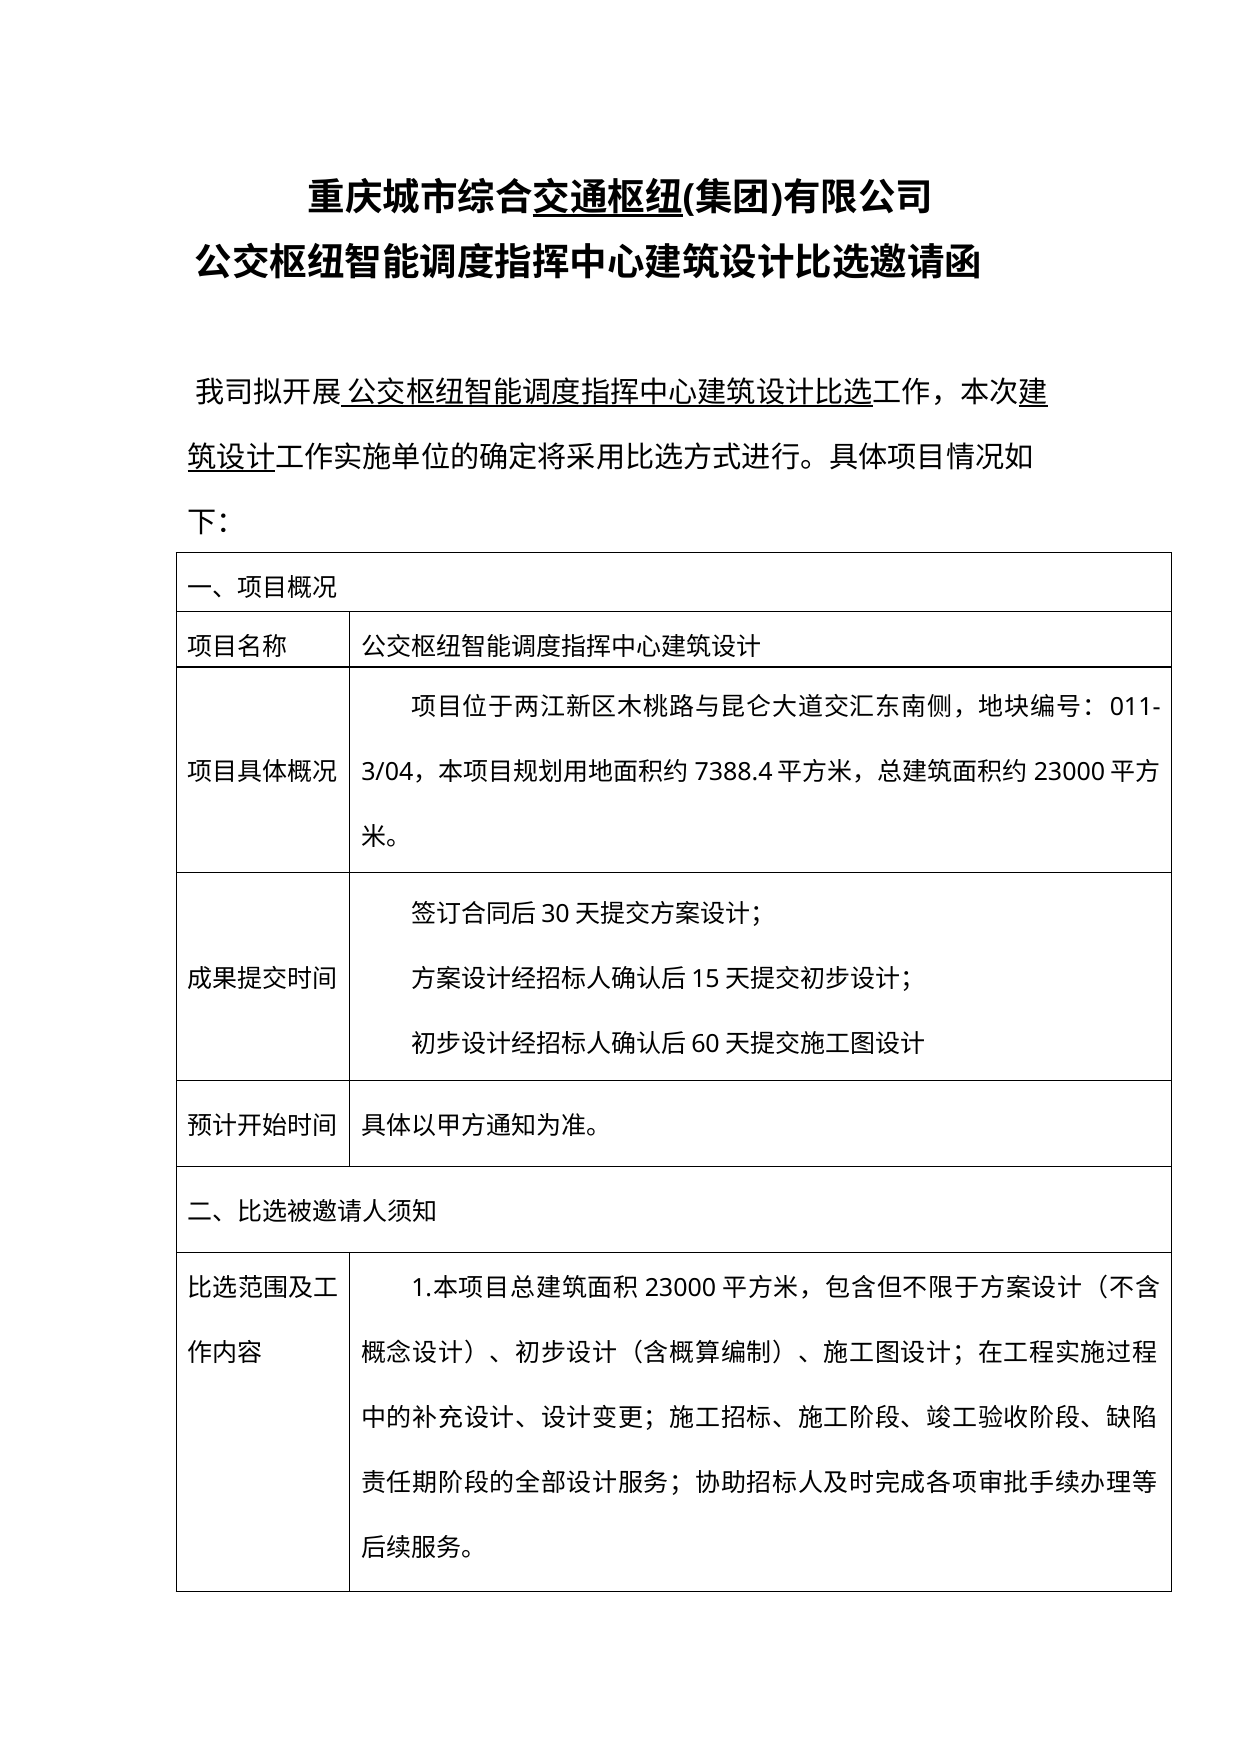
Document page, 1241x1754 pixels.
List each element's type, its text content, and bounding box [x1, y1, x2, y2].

table_cell 签订合同后30天提交方案设计； 方案设计经招标人确认后15天提交初步设计； 初步设计经招标人确认后60天提交施工图设计 [350, 873, 1171, 1080]
table_cell 二、比选被邀请人须知 [177, 1167, 1171, 1252]
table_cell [350, 1253, 1171, 1591]
table_cell 项目名称 [177, 612, 349, 666]
table_cell 预计开始时间 [177, 1081, 349, 1166]
table_cell 具体以甲方通知为准。 [350, 1081, 1171, 1166]
text 我司拟开展 公交枢纽智能调度指挥中心建筑设计比选工作，本次建筑设计工作实施单位的确定将采用比选方式进行。具体项目情况如下： [187, 357, 1053, 552]
table_cell 项目具体概况 [177, 668, 349, 872]
table_cell 项目位于两江新区木桃路与昆仑大道交汇东南侧，地块编号：011-3/04，本项目规划用地面积约7388.4平方米，总建筑面积约23000平方米。 [350, 668, 1171, 872]
table_cell 公交枢纽智能调度指挥中心建筑设计 [350, 612, 1171, 666]
table_header 一、项目概况 [177, 553, 1171, 611]
table_cell 成果提交时间 [177, 873, 349, 1080]
table_cell 比选范围及工作内容 [177, 1253, 349, 1591]
text 公交枢纽智能调度指挥中心建筑设计比选邀请函 [187, 227, 989, 292]
text 重庆城市综合交通枢纽(集团)有限公司 [187, 162, 1053, 227]
